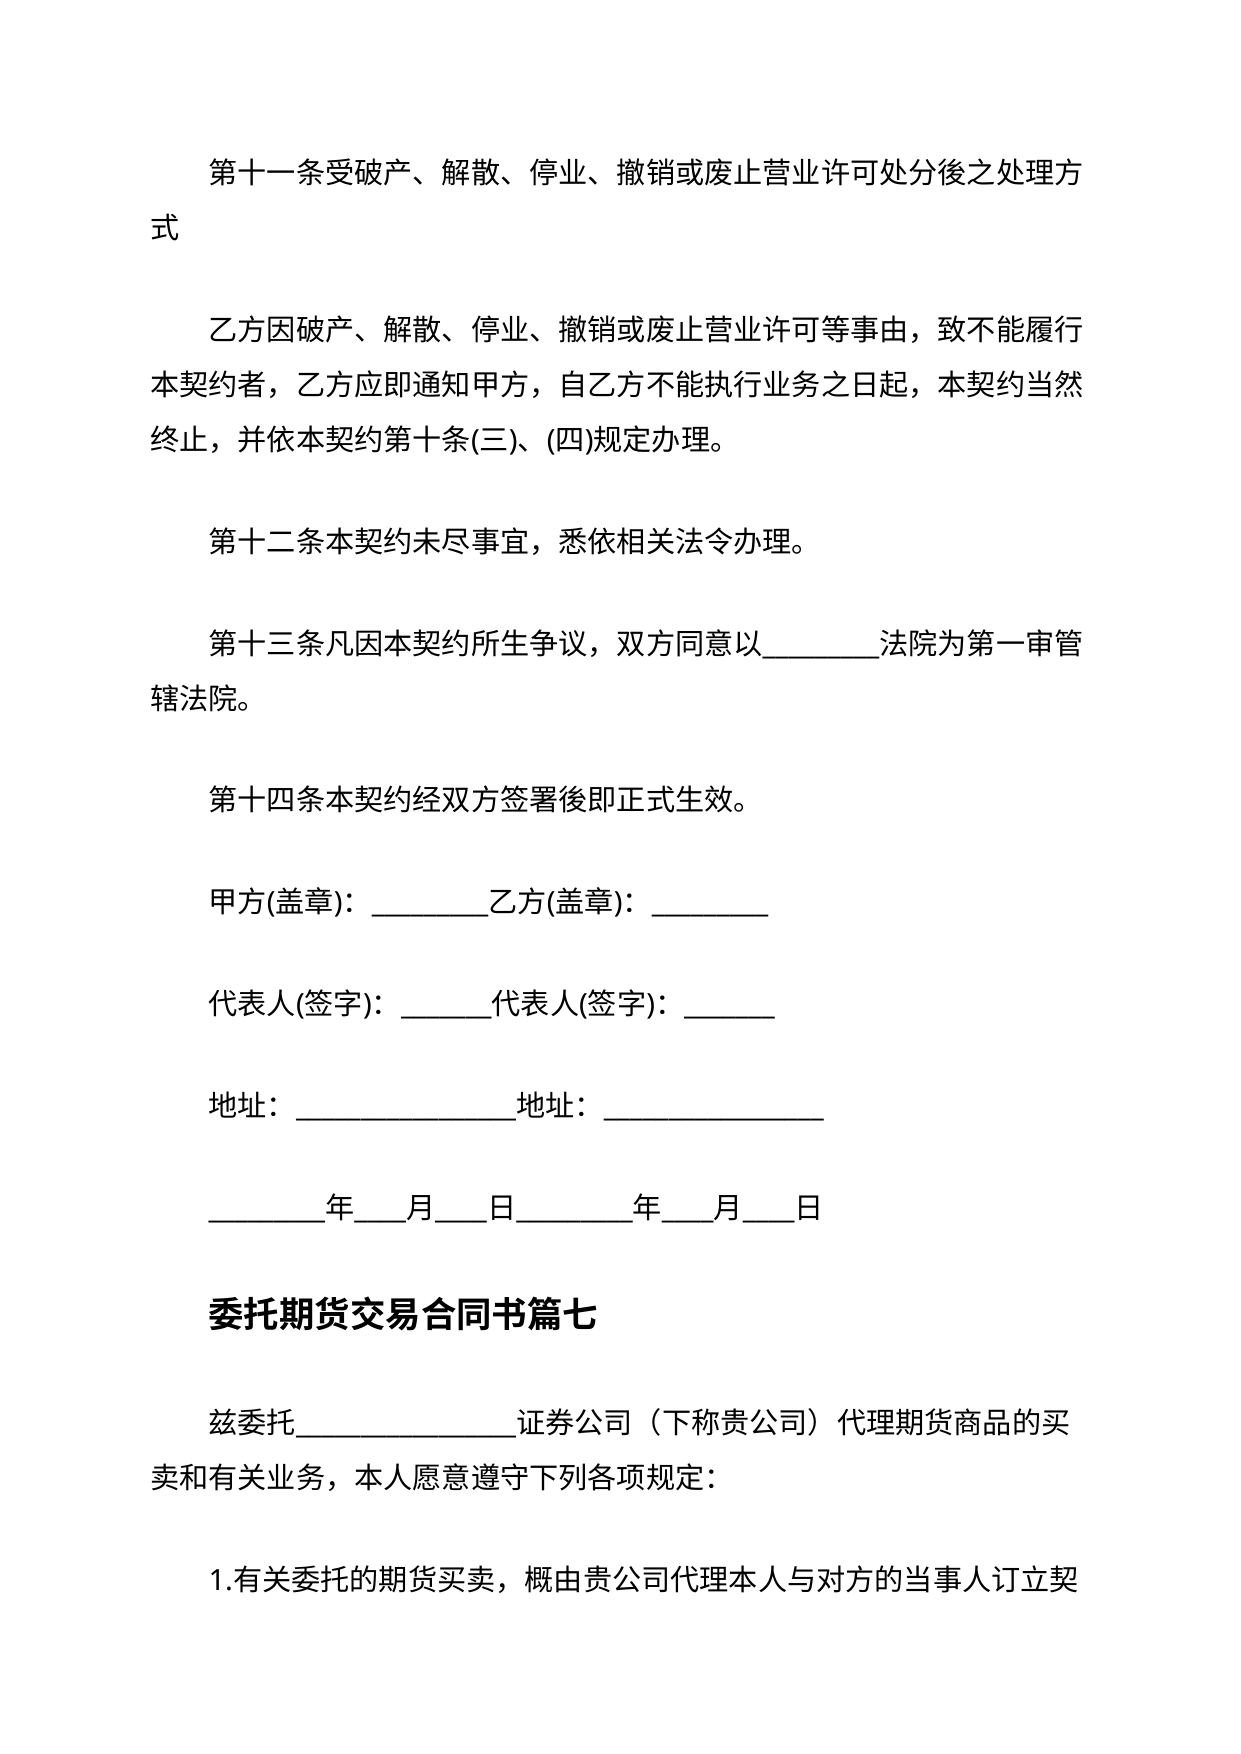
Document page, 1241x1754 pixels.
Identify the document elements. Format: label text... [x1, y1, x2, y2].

text _________年____月____日_________年____月____日 [150, 1185, 1090, 1227]
text 地址：_________________地址：_________________ [150, 1083, 1090, 1125]
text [150, 1557, 1090, 1599]
text 第十四条本契约经双方签署後即正式生效。 [150, 777, 1090, 819]
text 第十二条本契约未尽事宜，悉依相关法令办理。 [150, 518, 1090, 561]
text 甲方(盖章)：_________乙方(盖章)：_________ [150, 879, 1090, 921]
text 代表人(签字)：_______代表人(签字)：_______ [150, 981, 1090, 1023]
text 第十一条受破产、解散、停业、撤销或废止营业许可处分後之处理方式 [150, 150, 1090, 247]
text 乙方因破产、解散、停业、撤销或废止营业许可等事由，致不能履行本契约者，乙方应即通知甲方，自乙方不能执行业务之日起，本契约当然终止，并依本契约第十条(三)、(四)规定办理。 [150, 307, 1090, 459]
text 委托期货交易合同书篇七 [150, 1287, 1090, 1338]
text 第十三条凡因本契约所生争议，双方同意以_________法院为第一审管辖法院。 [150, 620, 1090, 717]
text 兹委托_________________证券公司（下称贵公司）代理期货商品的买卖和有关业务，本人愿意遵守下列各项规定： [150, 1400, 1090, 1497]
